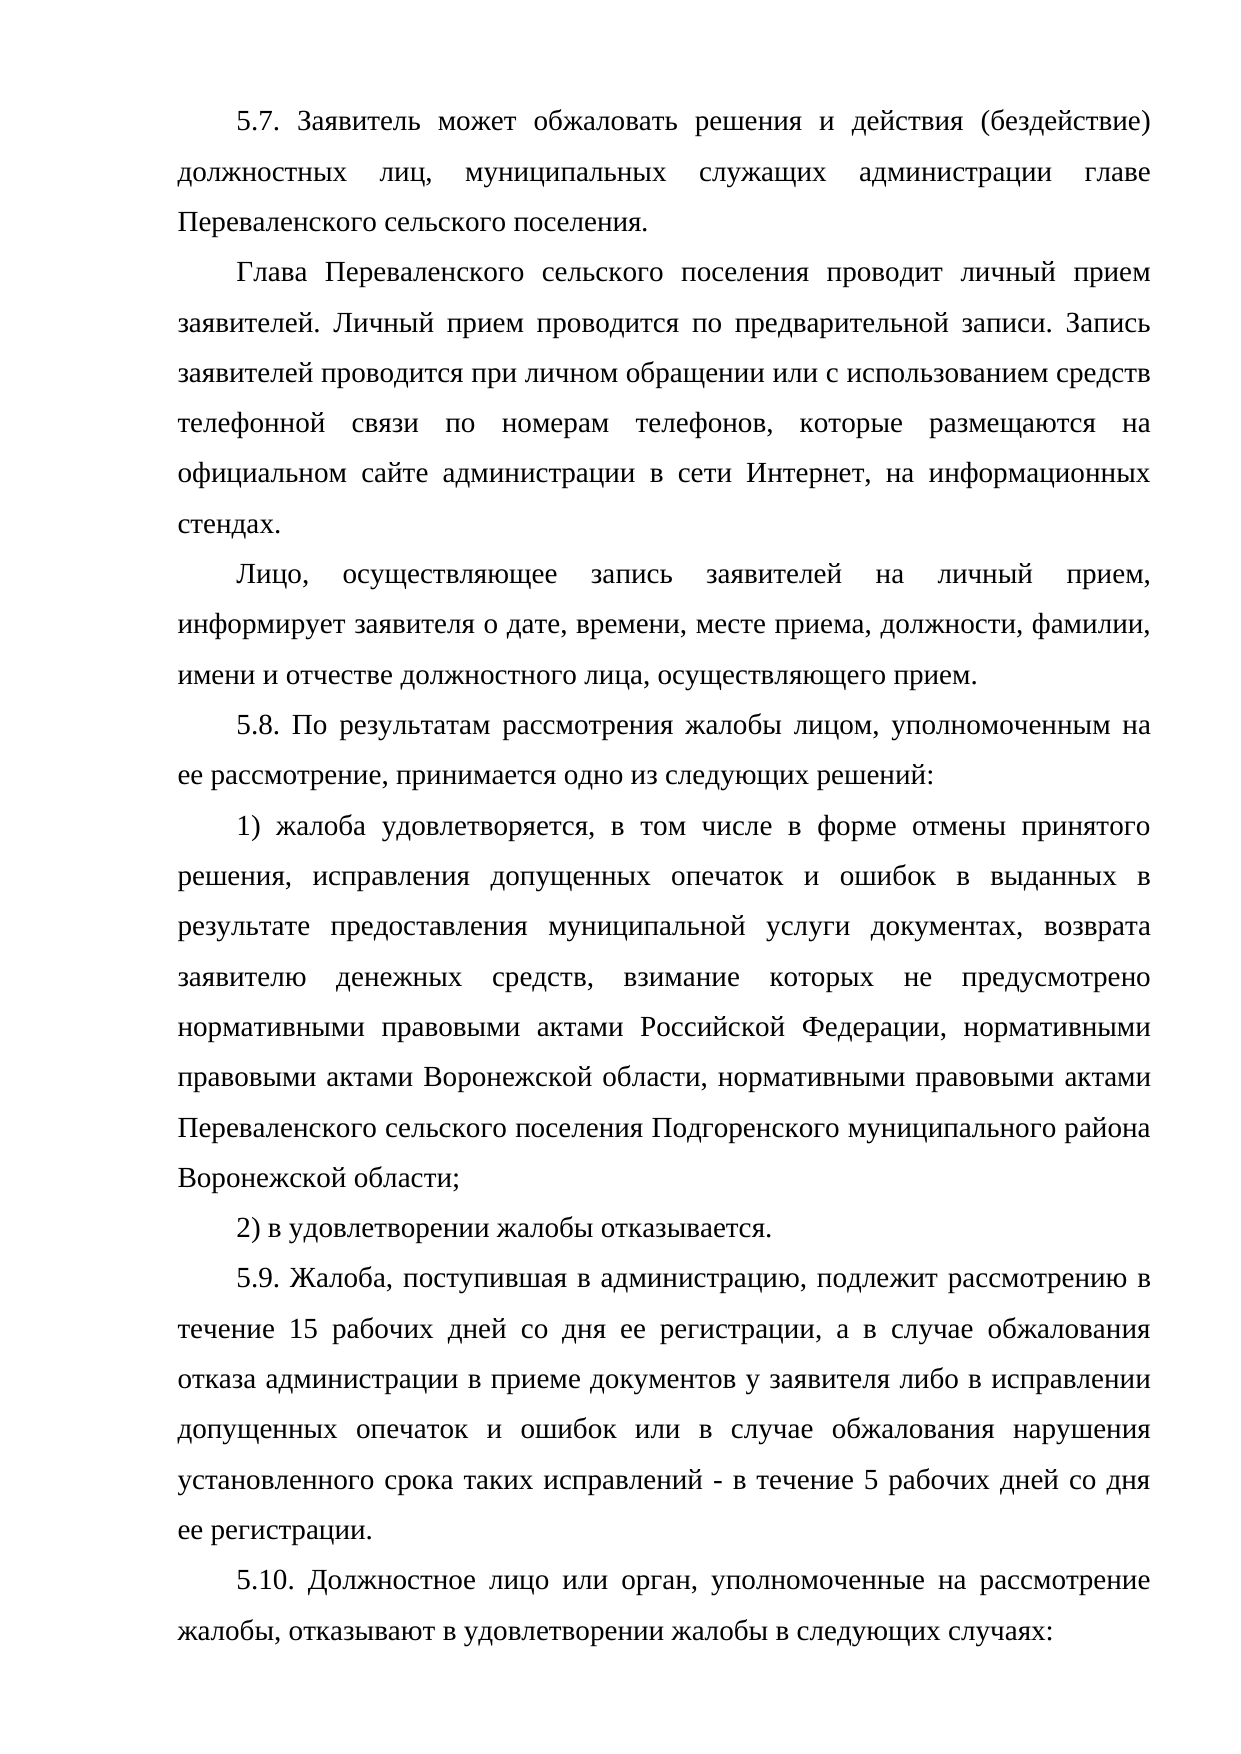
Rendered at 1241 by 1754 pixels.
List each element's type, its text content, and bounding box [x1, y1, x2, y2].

text 2) в удовлетворении жалобы отказывается. [177, 1210, 1152, 1244]
text Лицо, осуществляющее запись заявителей на личный прием, информирует заявителя о дате, времени, месте приема, должности, фамилии, имени и отчестве должностного лица, осуществляющего прием. [177, 556, 1152, 690]
text 5.7. Заявитель может обжаловать решения и действия (бездействие) должностных лиц, муниципальных служащих администрации главе Переваленского сельского поселения. [177, 103, 1152, 238]
text 5.8. По результатам рассмотрения жалобы лицом, уполномоченным на ее рассмотрение, принимается одно из следующих решений: [177, 707, 1152, 791]
text 1) жалоба удовлетворяется, в том числе в форме отмены принятого решения, исправления допущенных опечаток и ошибок в выданных в результате предоставления муниципальной услуги документах, возврата заявителю денежных средств, взимание которых не предусмотрено нормативными правовыми актами Российской Федерации, нормативными правовыми актами Воронежской области, нормативными правовыми актами Переваленского сельского поселения Подгоренского муниципального района Воронежской области; [177, 808, 1152, 1193]
text 5.9. Жалоба, поступившая в администрацию, подлежит рассмотрению в течение 15 рабочих дней со дня ее регистрации, а в случае обжалования отказа администрации в приеме документов у заявителя либо в исправлении допущенных опечаток и ошибок или в случае обжалования нарушения установленного срока таких исправлений - в течение 5 рабочих дней со дня ее регистрации. [177, 1261, 1152, 1546]
text 5.10. Должностное лицо или орган, уполномоченные на рассмотрение жалобы, отказывают в удовлетворении жалобы в следующих случаях: [177, 1562, 1152, 1646]
text Глава Переваленского сельского поселения проводит личный прием заявителей. Личный прием проводится по предварительной записи. Запись заявителей проводится при личном обращении или с использованием средств телефонной связи по номерам телефонов, которые размещаются на официальном сайте администрации в сети Интернет, на информационных стендах. [177, 254, 1152, 539]
